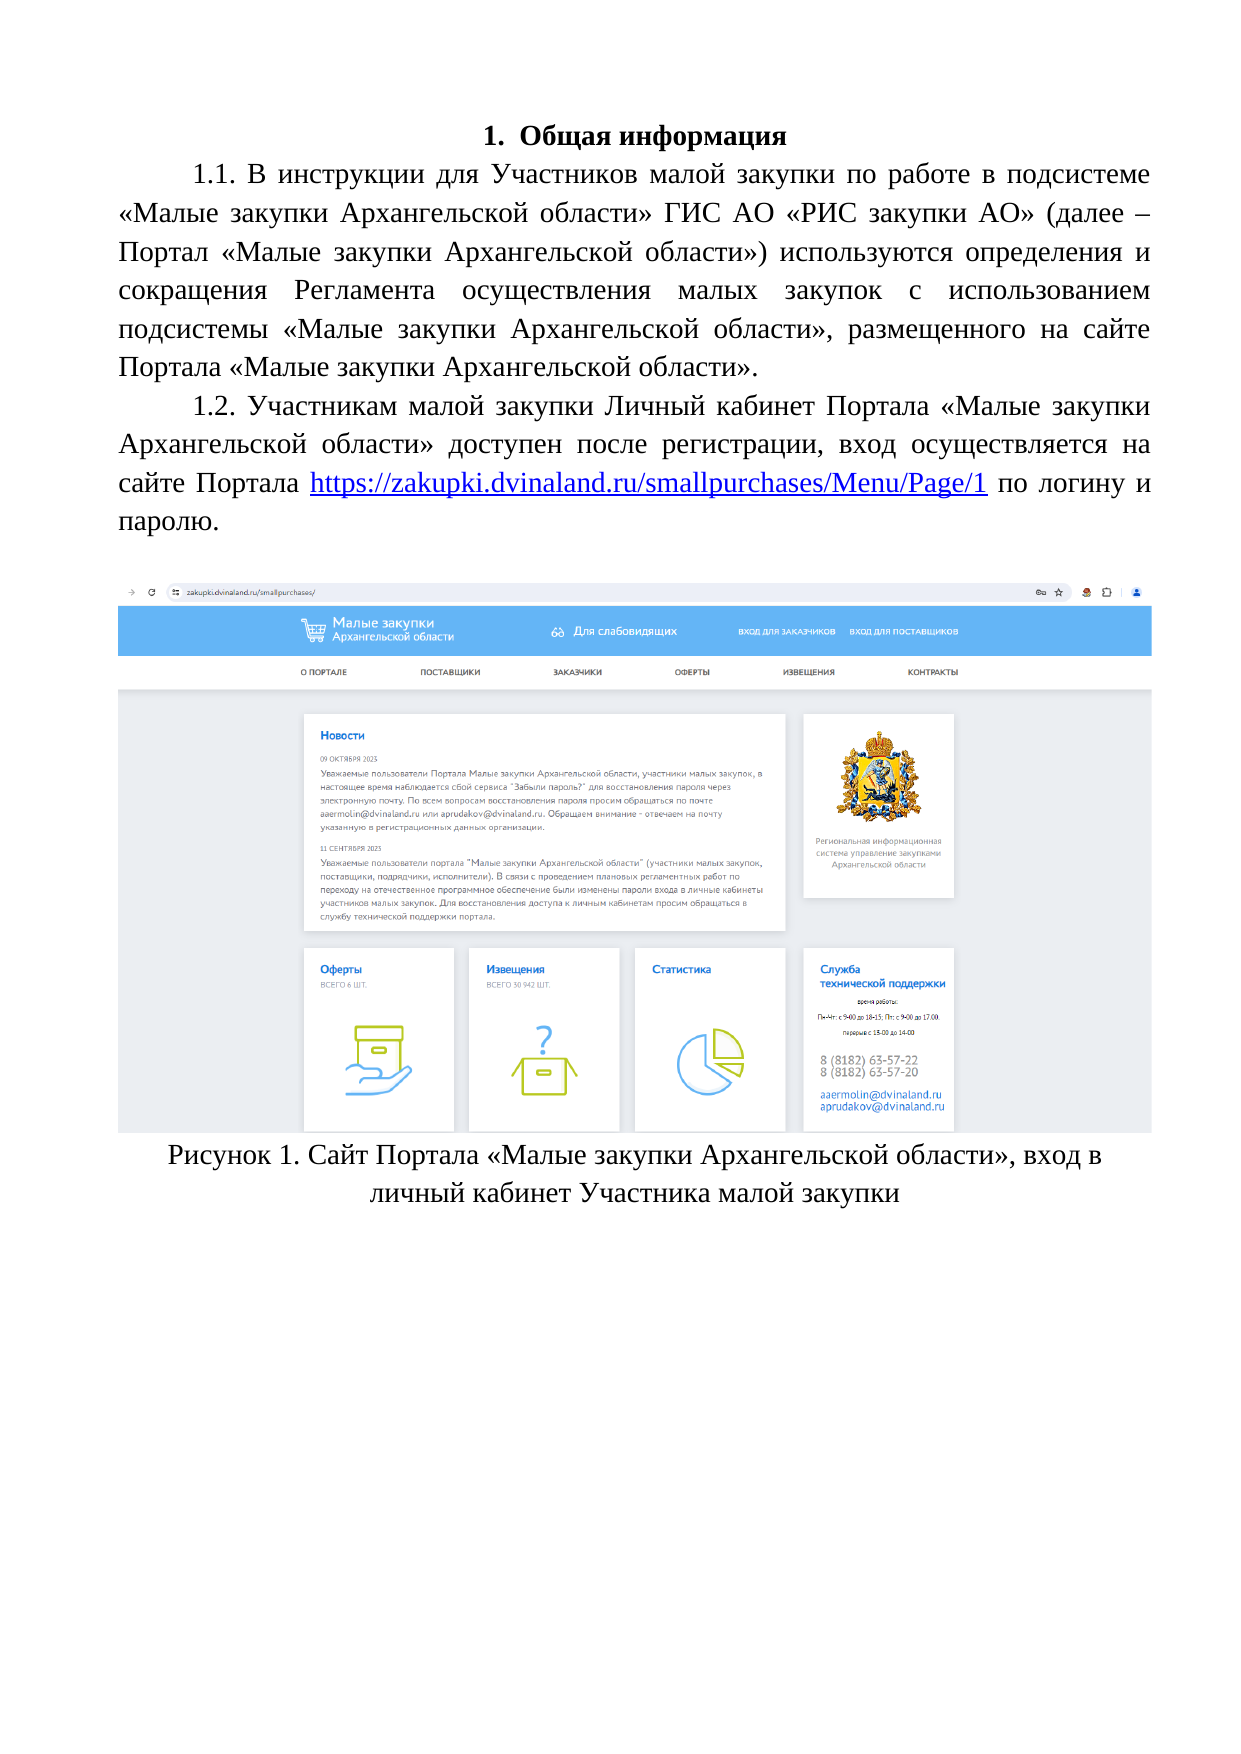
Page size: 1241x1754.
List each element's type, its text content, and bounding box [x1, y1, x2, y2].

picture [118, 580, 1152, 1133]
text 1.2. Участникам малой закупки Личный кабинет Портала «Малые закупки Архангельской области» доступен после регистрации, вход осуществляется на сайте Портала https://zakupki.dvinaland.ru/smallpurchases/Menu/Page/1 по логину и паролю. [118, 388, 1152, 537]
text Рисунок 1. Сайт Портала «Малые закупки Архангельской области», вход в личный кабинет Участника малой закупки [118, 1137, 1152, 1209]
text 1. Общая информация [118, 118, 1152, 152]
text 1.1. В инструкции для Участников малой закупки по работе в подсистеме «Малые закупки Архангельской области» ГИС АО «РИС закупки АО» (далее – Портал «Малые закупки Архангельской области») используются определения и сокращения Регламента осуществления малых закупок с использованием подсистемы «Малые закупки Архангельской области», размещенного на сайте Портала «Малые закупки Архангельской области». [118, 157, 1152, 383]
